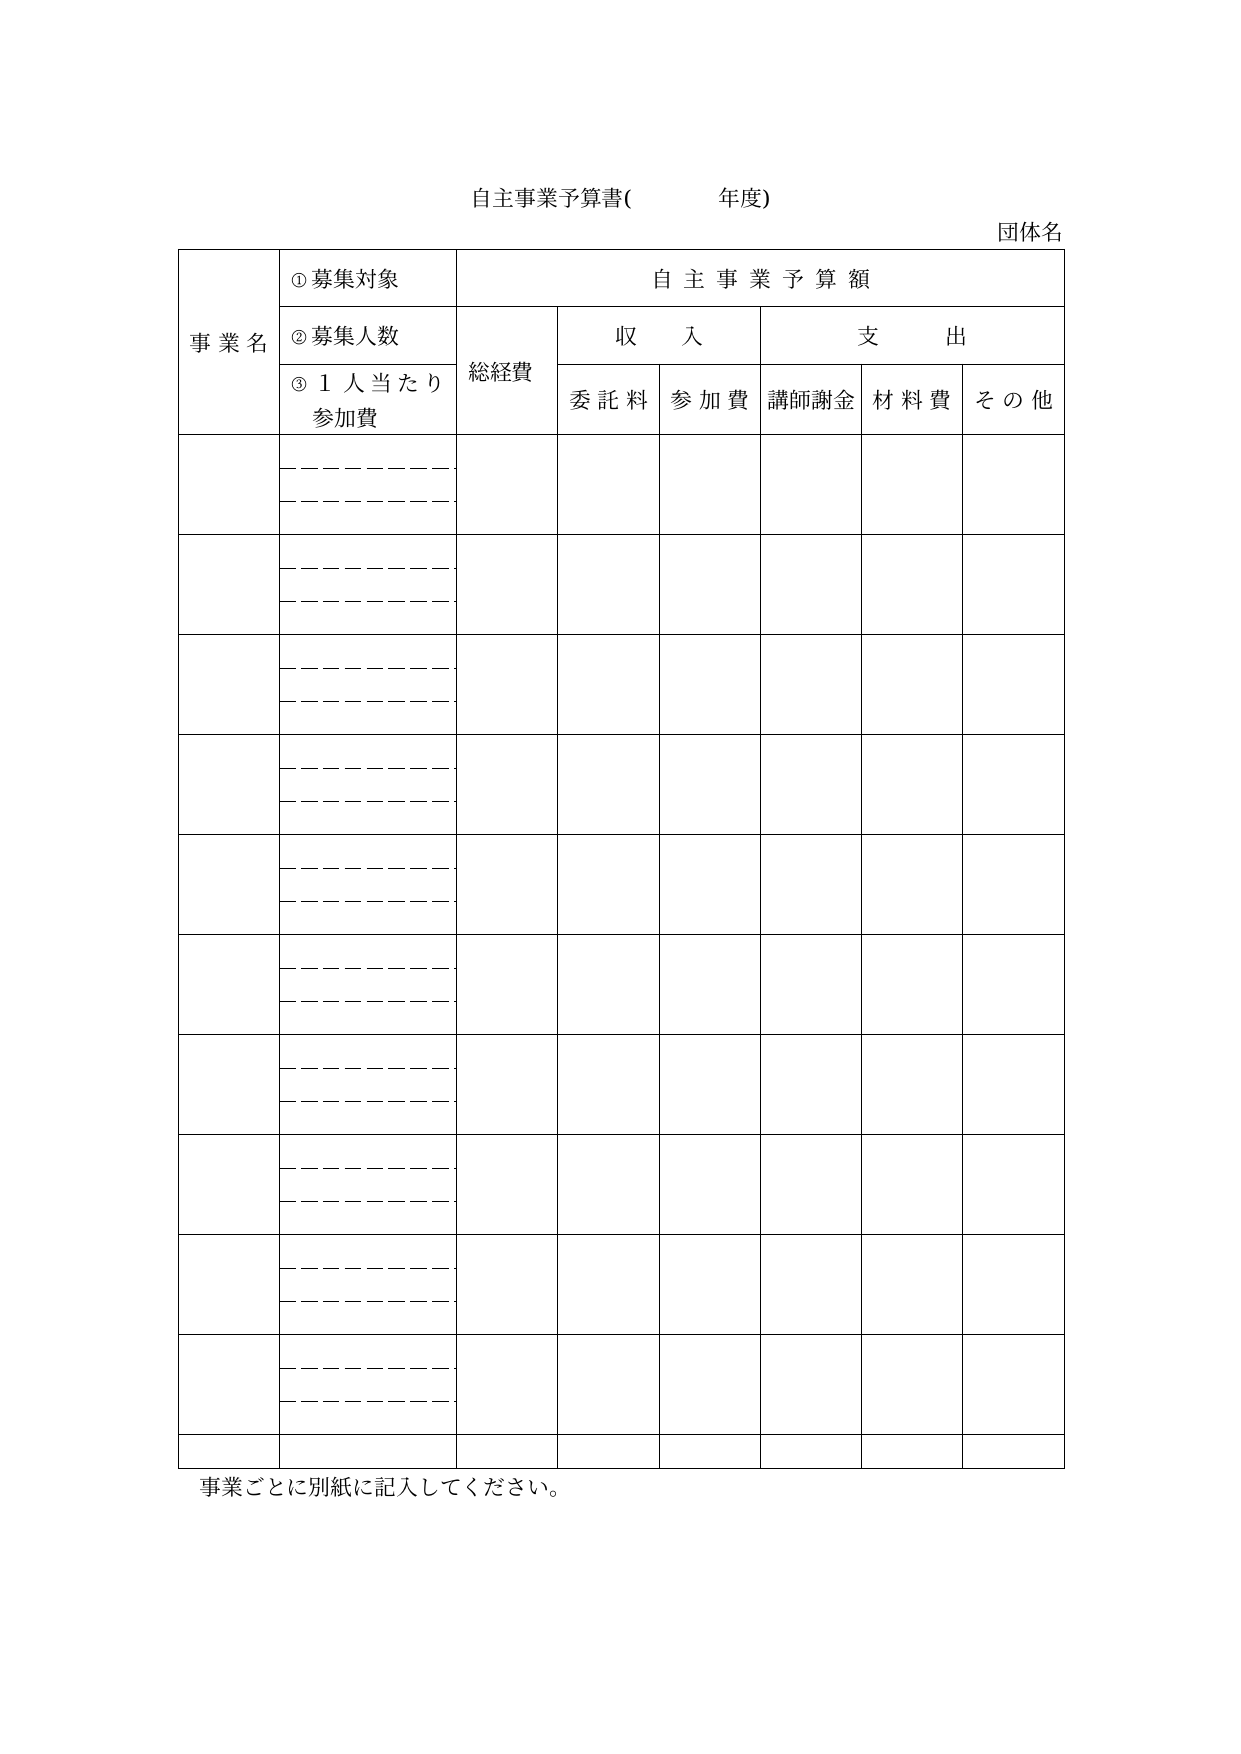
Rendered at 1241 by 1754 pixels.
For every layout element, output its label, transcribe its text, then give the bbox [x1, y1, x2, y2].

table_cell [660, 835, 760, 934]
table_cell [558, 1335, 659, 1434]
table_cell [660, 1035, 760, 1134]
table_cell [280, 1368, 456, 1401]
table_cell [457, 835, 557, 934]
table_cell [761, 735, 861, 834]
table_cell [457, 1435, 557, 1468]
table_cell [558, 735, 659, 834]
table_cell [280, 935, 456, 968]
table_header ①募集対象 [280, 250, 456, 306]
table_cell [280, 1268, 456, 1301]
table_cell [280, 635, 456, 668]
text 自主事業予算書( 年度) [177, 179, 1063, 214]
table_cell 総経費 [457, 307, 557, 434]
table_cell [179, 1335, 279, 1434]
table_cell [862, 1435, 962, 1468]
table_cell [761, 635, 861, 734]
table_cell [280, 1335, 456, 1368]
table_cell [660, 1235, 760, 1334]
table_cell [862, 1035, 962, 1134]
table_header 事業名 [179, 250, 279, 434]
table_cell [558, 435, 659, 534]
table_cell [862, 635, 962, 734]
table_cell [457, 735, 557, 834]
table_cell [280, 1401, 456, 1434]
table_cell ③１人当たり参加費 [280, 365, 456, 434]
table_cell [457, 1035, 557, 1134]
table_cell [280, 468, 456, 501]
table_cell [179, 535, 279, 634]
table_cell [963, 735, 1064, 834]
table_cell [963, 635, 1064, 734]
table_cell [179, 435, 279, 534]
table_cell [280, 835, 456, 868]
table_cell [558, 935, 659, 1034]
table_cell [862, 535, 962, 634]
table_cell [179, 635, 279, 734]
table_header 自主事業予算額 [457, 250, 1064, 306]
table_cell [280, 1035, 456, 1068]
table_cell [280, 868, 456, 901]
table_cell [280, 1001, 456, 1034]
table_cell [761, 1235, 861, 1334]
table_cell [179, 935, 279, 1034]
table_cell [457, 435, 557, 534]
table_cell [179, 1235, 279, 1334]
table_cell [558, 1435, 659, 1468]
table_cell [862, 835, 962, 934]
text 事業ごとに別紙に記入してください。 [177, 1469, 1063, 1503]
table_cell [280, 501, 456, 534]
table_cell [179, 1435, 279, 1468]
table_cell [280, 968, 456, 1001]
table_cell [457, 1335, 557, 1434]
table_cell [761, 435, 861, 534]
table_cell [660, 1435, 760, 1468]
table_cell [963, 1035, 1064, 1134]
table_cell 支出 [761, 307, 1064, 363]
table_cell [761, 1435, 861, 1468]
table_cell [280, 701, 456, 734]
table_cell [862, 1135, 962, 1234]
table_cell [963, 835, 1064, 934]
table_cell [660, 735, 760, 834]
table_cell [280, 735, 456, 768]
table_cell 材料費 [862, 365, 962, 434]
table_cell [457, 935, 557, 1034]
table_cell [963, 1235, 1064, 1334]
table_cell [280, 601, 456, 634]
table_cell [660, 1335, 760, 1434]
table_cell [660, 435, 760, 534]
table_cell [457, 1235, 557, 1334]
table_cell [660, 935, 760, 1034]
table_cell [558, 1235, 659, 1334]
table_cell [280, 1235, 456, 1268]
table_cell [558, 835, 659, 934]
table_cell [862, 1235, 962, 1334]
table_cell [963, 435, 1064, 534]
table_cell [660, 535, 760, 634]
table_cell [280, 1168, 456, 1201]
table_cell [660, 1135, 760, 1234]
table_cell [761, 1135, 861, 1234]
table_cell [558, 1135, 659, 1234]
table_cell [280, 435, 456, 468]
table_cell [280, 668, 456, 701]
table_cell [179, 735, 279, 834]
table_cell 講師謝金 [761, 365, 861, 434]
table_cell その他 [963, 365, 1064, 434]
table_cell 参加費 [660, 365, 760, 434]
table_cell [280, 1068, 456, 1101]
table_cell [280, 1301, 456, 1334]
table_cell [179, 1035, 279, 1134]
table_cell [280, 1101, 456, 1134]
table_cell ②募集人数 [280, 307, 456, 363]
table_cell [761, 1335, 861, 1434]
table_cell [280, 901, 456, 934]
table_cell 委託料 [558, 365, 659, 434]
table_cell [280, 1435, 456, 1468]
table_cell [963, 1135, 1064, 1234]
table_cell [862, 735, 962, 834]
table_cell [862, 935, 962, 1034]
table_cell [963, 935, 1064, 1034]
table_cell [761, 935, 861, 1034]
table_cell [862, 435, 962, 534]
table_cell [457, 535, 557, 634]
table_cell [280, 768, 456, 801]
table_cell [761, 1035, 861, 1134]
text 団体名 [177, 214, 1063, 249]
table_cell [179, 835, 279, 934]
table_cell [280, 801, 456, 834]
table_cell [280, 568, 456, 601]
table_cell [963, 1435, 1064, 1468]
table_cell [280, 1201, 456, 1234]
table_cell [963, 535, 1064, 634]
table_cell [660, 635, 760, 734]
table_cell [862, 1335, 962, 1434]
table_cell 収入 [558, 307, 760, 363]
table_cell [179, 1135, 279, 1234]
table_cell [558, 1035, 659, 1134]
table_cell [558, 535, 659, 634]
table_cell [457, 635, 557, 734]
table_cell [761, 835, 861, 934]
table_cell [963, 1335, 1064, 1434]
table_cell [558, 635, 659, 734]
table_cell [280, 535, 456, 568]
table_cell [457, 1135, 557, 1234]
table_cell [280, 1135, 456, 1168]
table_cell [761, 535, 861, 634]
